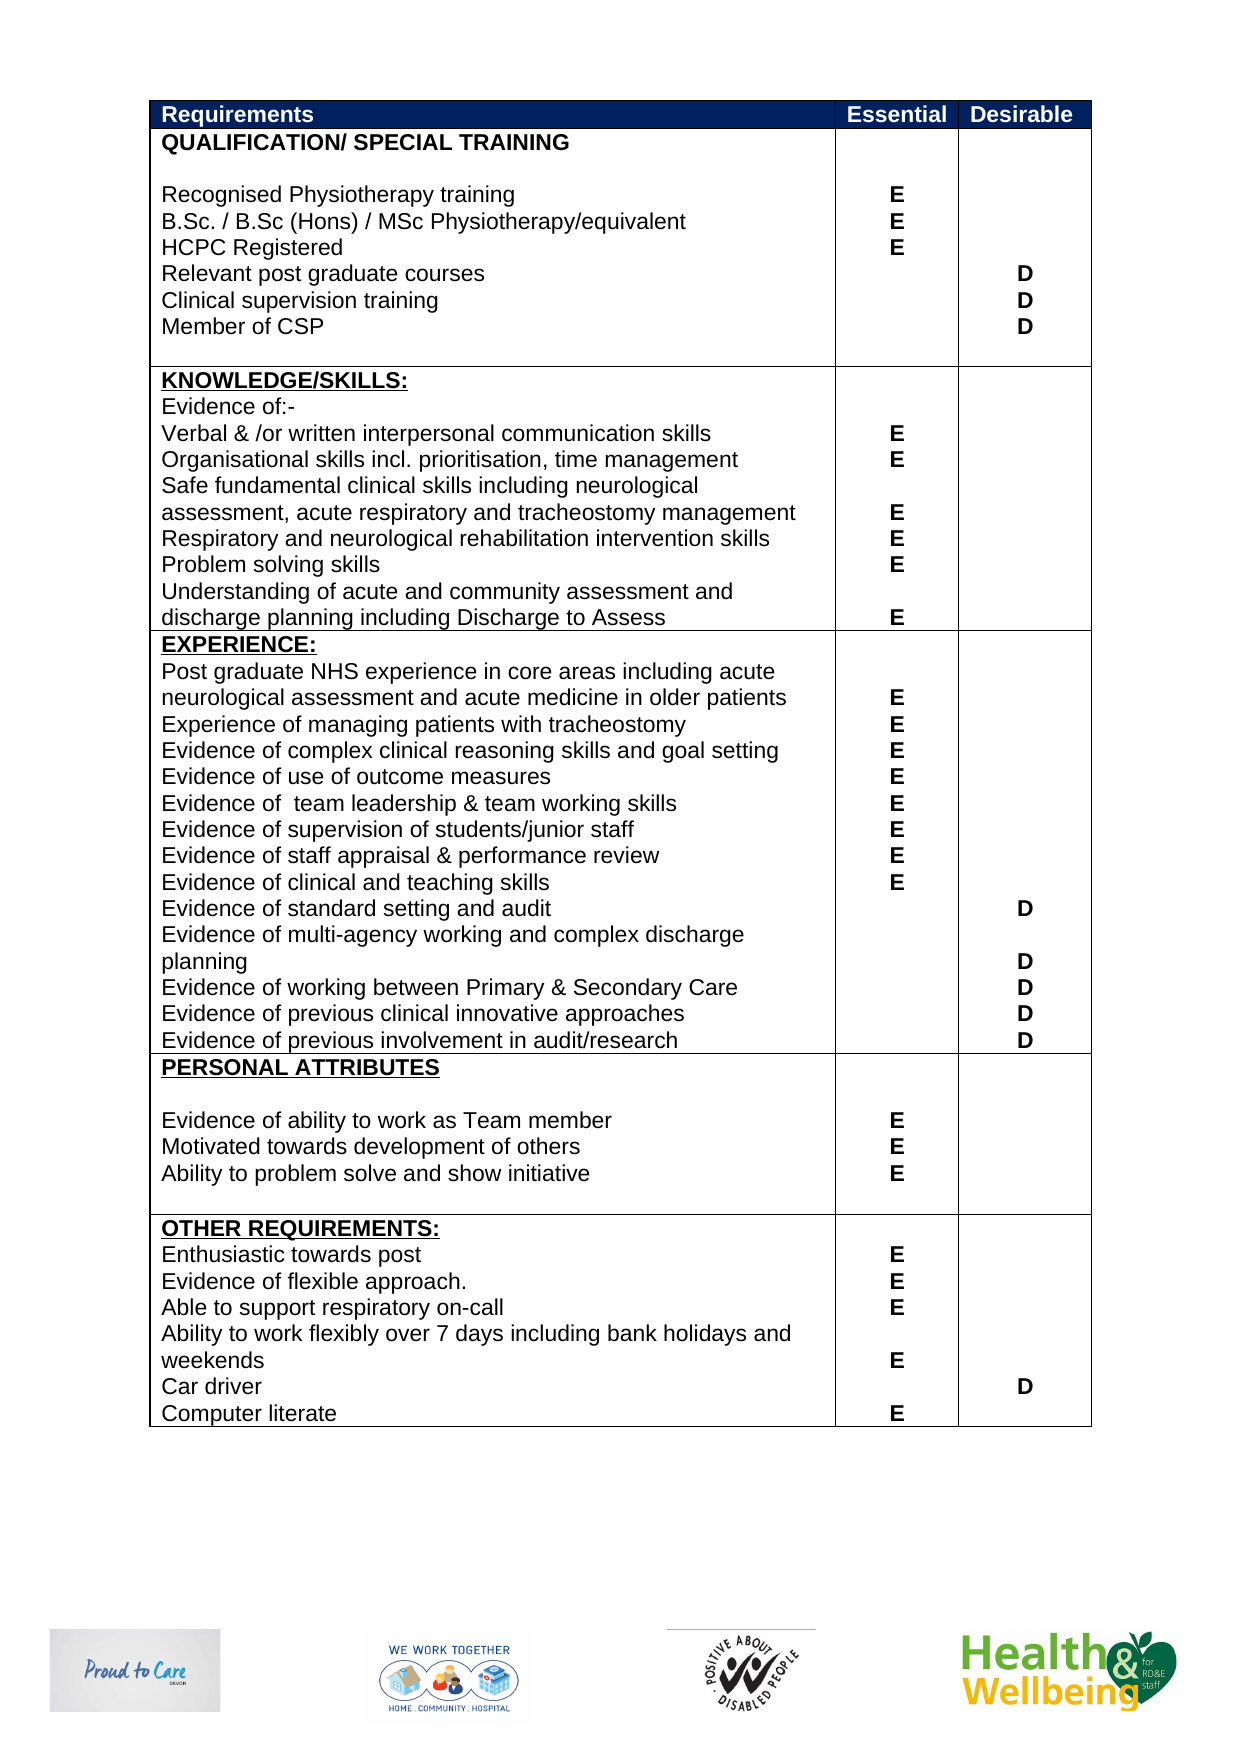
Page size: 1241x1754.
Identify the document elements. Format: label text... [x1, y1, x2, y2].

picture [665, 1629, 816, 1714]
table_header Desirable [959, 101, 1091, 128]
table_cell D D D D D [959, 631, 1091, 1053]
table_header Requirements [151, 101, 835, 128]
table_cell [959, 367, 1091, 630]
table_cell KNOWLEDGE/SKILLS: Evidence of:- Verbal & /or written interpersonal communication skills Organisational skills incl. prioritisation, time management Safe fundamental clinical skills including neurological assessment, acute respiratory and tracheostomy management Respiratory and neurological rehabilitation intervention skills Problem solving skills Understanding of acute and community assessment and discharge planning including Discharge to Assess [151, 367, 835, 630]
picture [361, 1629, 534, 1724]
table_cell E E E E E E [836, 367, 958, 630]
picture [48, 1629, 221, 1711]
table_cell PERSONAL ATTRIBUTES Evidence of ability to work as Team member Motivated towards development of others Ability to problem solve and show initiative [151, 1054, 835, 1214]
table_cell E E E E E E E E [836, 631, 958, 1053]
table_cell EXPERIENCE: Post graduate NHS experience in core areas including acute neurological assessment and acute medicine in older patients Experience of managing patients with tracheostomy Evidence of complex clinical reasoning skills and goal setting Evidence of use of outcome measures Evidence of team leadership & team working skills Evidence of supervision of students/junior staff Evidence of staff appraisal & performance review Evidence of clinical and teaching skills Evidence of standard setting and audit Evidence of multi-agency working and complex discharge planning Evidence of working between Primary & Secondary Care Evidence of previous clinical innovative approaches Evidence of previous involvement in audit/research [151, 631, 835, 1053]
table_header Essential [836, 101, 958, 128]
table_cell E E E E E [836, 1215, 958, 1426]
table_cell QUALIFICATION/ SPECIAL TRAINING Recognised Physiotherapy training B.Sc. / B.Sc (Hons) / MSc Physiotherapy/equivalent HCPC Registered Relevant post graduate courses Clinical supervision training Member of CSP [151, 129, 835, 366]
table_cell D [959, 1215, 1091, 1426]
table_cell D D D [959, 129, 1091, 366]
table_cell E E E [836, 129, 958, 366]
table_cell OTHER REQUIREMENTS: Enthusiastic towards post Evidence of flexible approach. Able to support respiratory on-call Ability to work flexibly over 7 days including bank holidays and weekends Car driver Computer literate [151, 1215, 835, 1426]
table_cell E E E [836, 1054, 958, 1214]
table_cell [959, 1054, 1091, 1214]
